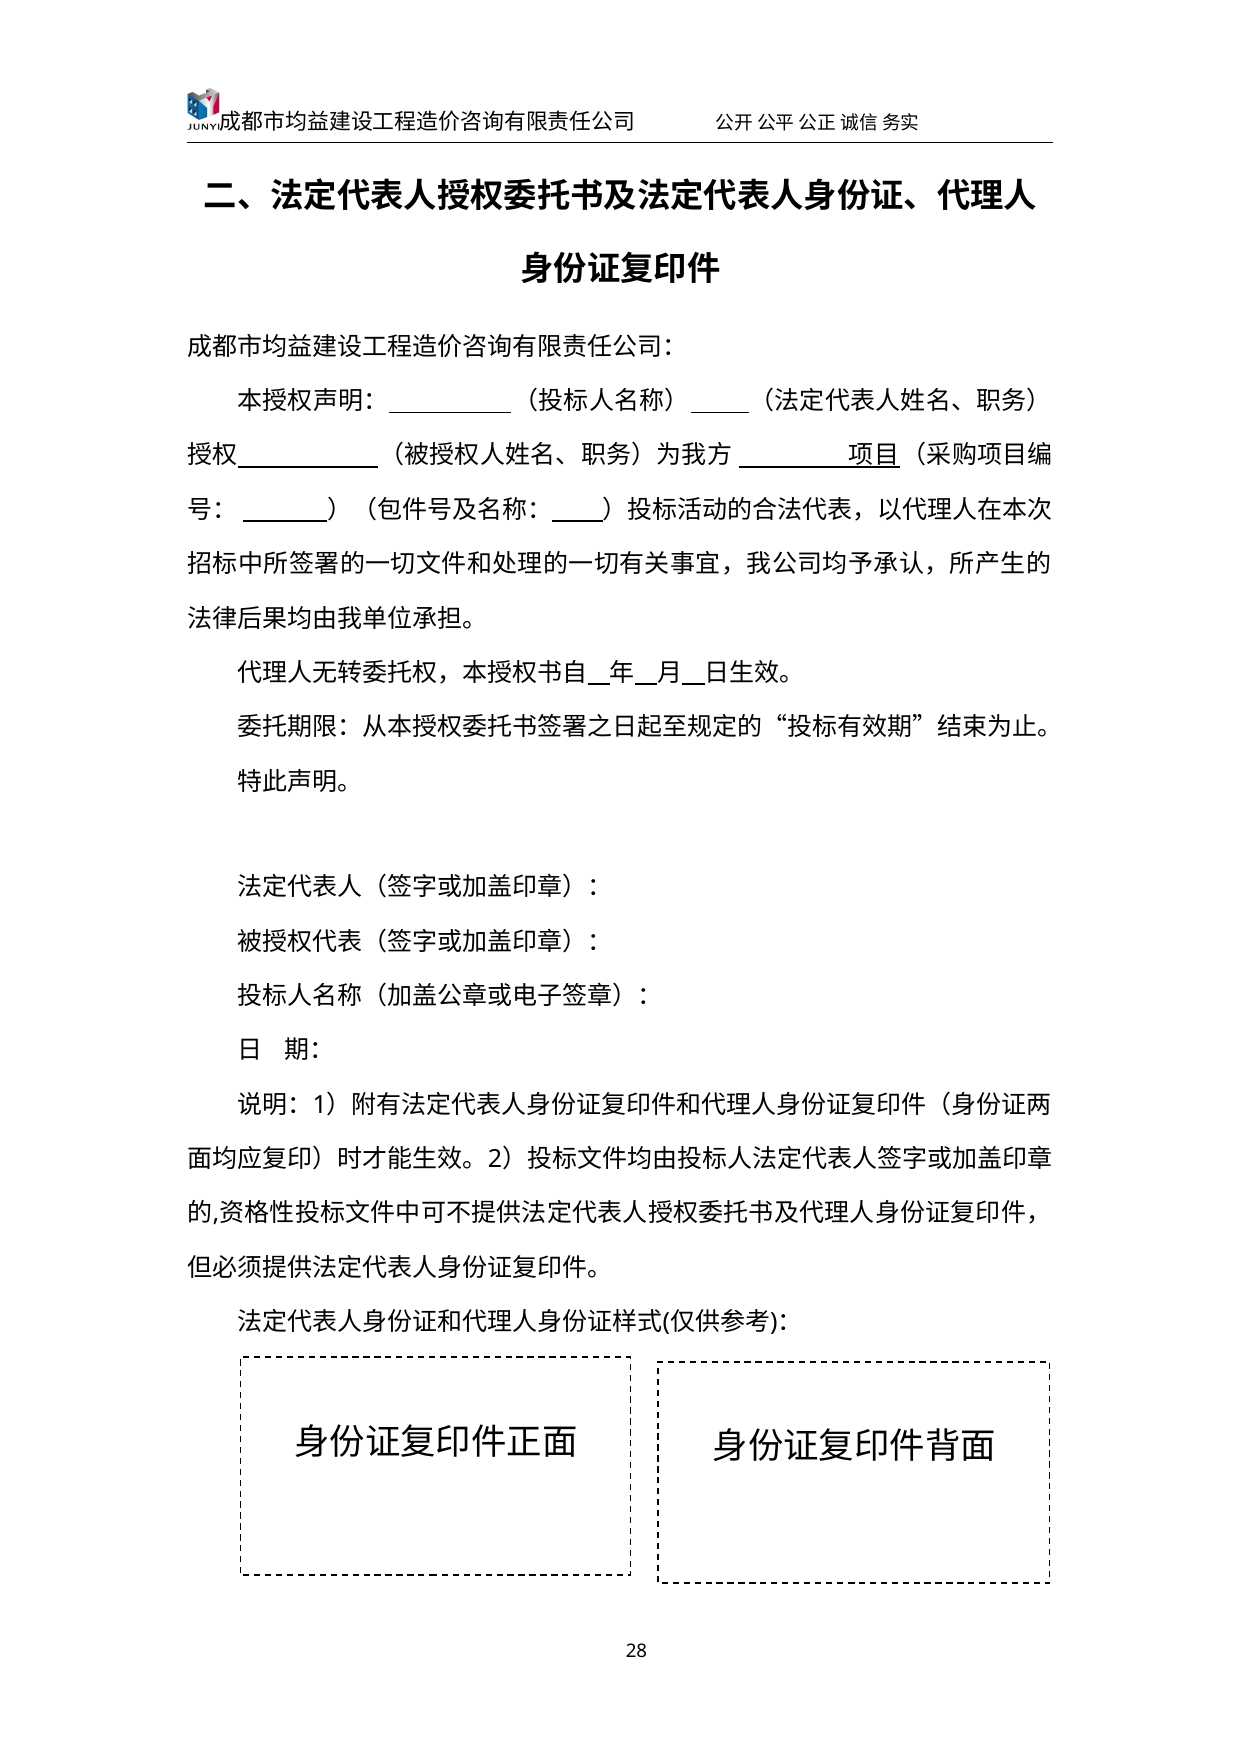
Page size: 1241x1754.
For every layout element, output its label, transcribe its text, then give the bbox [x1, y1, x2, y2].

text 成都市均益建设工程造价咨询有限责任公司： [187, 326, 1053, 362]
text 代理人无转委托权，本授权书自 年 月 日生效。 [187, 652, 1053, 689]
text 被授权代表（签字或加盖印章）： [187, 921, 1053, 957]
text 委托期限：从本授权委托书签署之日起至规定的“投标有效期”结束为止。 [187, 707, 1053, 743]
text 投标人名称（加盖公章或电子签章）： [187, 975, 1053, 1012]
text 本授权声明： （投标人名称） （法定代表人姓名、职务）授权 （被授权人姓名、职务）为我方 项目（采购项目编号： ）（包件号及名称： ）投标活动的合法代表，以代理人在本次招标中所签署的一切文件和处理的一切有关事宜，我公司均予承认，所产生的法律后果均由我单位承担。 [187, 381, 1053, 634]
text 法定代表人（签字或加盖印章）： [187, 867, 1053, 903]
text 特此声明。 [187, 761, 1053, 797]
text 说明：1）附有法定代表人身份证复印件和代理人身份证复印件（身份证两面均应复印）时才能生效。2）投标文件均由投标人法定代表人签字或加盖印章的,资格性投标文件中可不提供法定代表人授权委托书及代理人身份证复印件，但必须提供法定代表人身份证复印件。 [187, 1084, 1053, 1283]
text 日 期： [187, 1030, 1053, 1066]
text 二、法定代表人授权委托书及法定代表人身份证、代理人身份证复印件 [187, 169, 1053, 289]
text 法定代表人身份证和代理人身份证样式(仅供参考)： [187, 1302, 1053, 1338]
picture [187, 88, 220, 130]
